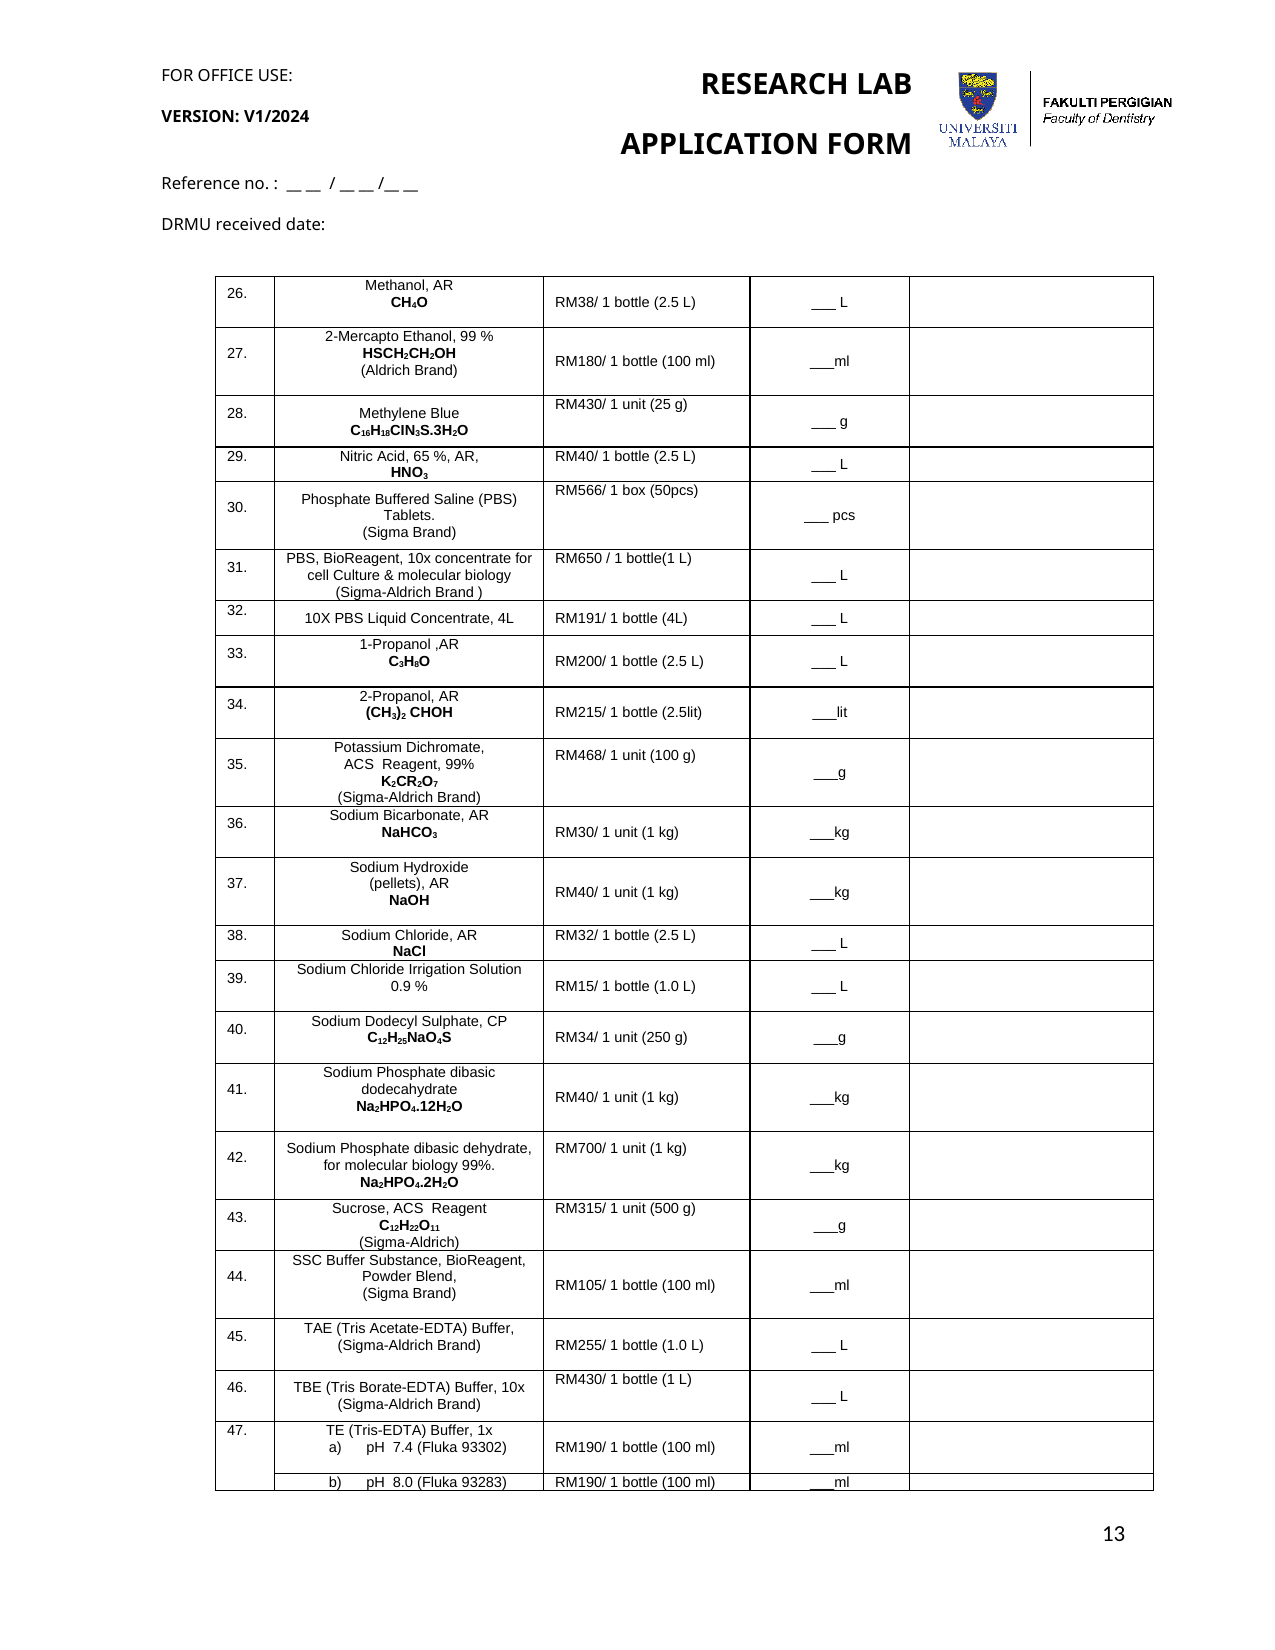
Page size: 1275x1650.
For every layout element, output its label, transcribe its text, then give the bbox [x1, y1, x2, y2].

table_cell [910, 688, 1153, 738]
table_cell ___g [751, 739, 909, 806]
table_cell ___ml [751, 1474, 909, 1490]
table_cell [216, 1422, 274, 1490]
table_cell [216, 1064, 274, 1131]
table_cell ___ L [751, 277, 909, 327]
table_cell [910, 1319, 1153, 1370]
table_cell ___ L [751, 550, 909, 600]
table_cell [216, 688, 274, 738]
table_cell ___ L [751, 636, 909, 686]
table_cell [910, 328, 1153, 395]
table_cell 1-Propanol ,AR C3H8O [275, 636, 543, 686]
table_cell ___g [751, 1012, 909, 1063]
table_cell RM40/ 1 bottle (2.5 L) [544, 448, 749, 481]
table_cell [216, 961, 274, 1011]
table_cell RM255/ 1 bottle (1.0 L) [544, 1319, 749, 1370]
table_cell Sodium Bicarbonate, AR NaHCO3 [275, 807, 543, 857]
table_cell RM191/ 1 bottle (4L) [544, 601, 749, 635]
table_cell ___ g [751, 396, 909, 446]
table_cell [910, 858, 1153, 925]
table_cell Sodium Chloride Irrigation Solution 0.9 % [275, 961, 543, 1011]
table_cell SSC Buffer Substance, BioReagent, Powder Blend, (Sigma Brand) [275, 1251, 543, 1318]
table_cell RM566/ 1 box (50pcs) [544, 482, 749, 549]
table_cell [910, 961, 1153, 1011]
table_cell TAE (Tris Acetate-EDTA) Buffer, (Sigma-Aldrich Brand) [275, 1319, 543, 1370]
table_cell ___ L [751, 448, 909, 481]
table_cell [910, 807, 1153, 857]
table_cell [216, 926, 274, 960]
table_cell [216, 550, 274, 600]
table_cell RM468/ 1 unit (100 g) [544, 739, 749, 806]
table_cell RM200/ 1 bottle (2.5 L) [544, 636, 749, 686]
table_cell [216, 1319, 274, 1370]
picture [931, 64, 1180, 157]
table_cell [216, 807, 274, 857]
table_cell ___ml [751, 1251, 909, 1318]
table_cell RM190/ 1 bottle (100 ml) [544, 1422, 749, 1472]
table_cell [216, 1200, 274, 1250]
table_cell ___ L [751, 601, 909, 635]
table_cell [216, 1132, 274, 1199]
table_cell Phosphate Buffered Saline (PBS) Tablets. (Sigma Brand) [275, 482, 543, 549]
table_cell [216, 601, 274, 635]
table_cell RM315/ 1 unit (500 g) [544, 1200, 749, 1250]
table_cell [910, 1064, 1153, 1131]
table_cell RM30/ 1 unit (1 kg) [544, 807, 749, 857]
table_cell ___ pcs [751, 482, 909, 549]
table_cell 2-Propanol, AR (CH3)2 CHOH [275, 688, 543, 738]
table_cell [216, 1251, 274, 1318]
table_cell ___kg [751, 858, 909, 925]
table_cell [216, 448, 274, 481]
table_cell [216, 277, 274, 327]
table_cell Nitric Acid, 65 %, AR, HNO3 [275, 448, 543, 481]
table_cell [216, 328, 274, 395]
table_cell RM15/ 1 bottle (1.0 L) [544, 961, 749, 1011]
table_cell [216, 636, 274, 686]
table_cell Sodium Dodecyl Sulphate, CP C12H25NaO4S [275, 1012, 543, 1063]
table_cell [910, 1371, 1153, 1421]
table_cell 2-Mercapto Ethanol, 99 % HSCH2CH2OH (Aldrich Brand) [275, 328, 543, 395]
table_cell [910, 482, 1153, 549]
table_cell ___ L [751, 926, 909, 960]
table_cell [216, 739, 274, 806]
table_cell RM32/ 1 bottle (2.5 L) [544, 926, 749, 960]
table_cell [910, 1251, 1153, 1318]
table_cell Methylene Blue C16H18CIN3S.3H2O [275, 396, 543, 446]
table_cell RM38/ 1 bottle (2.5 L) [544, 277, 749, 327]
table_cell Sodium Phosphate dibasic dodecahydrate Na2HPO4.12H2O [275, 1064, 543, 1131]
table_cell [910, 396, 1153, 446]
table_cell RM180/ 1 bottle (100 ml) [544, 328, 749, 395]
table_cell ___ml [751, 1422, 909, 1472]
table_cell [216, 396, 274, 446]
table_cell [910, 601, 1153, 635]
table_cell Methanol, AR CH4O [275, 277, 543, 327]
table_cell Sodium Hydroxide (pellets), AR NaOH [275, 858, 543, 925]
table_cell RM430/ 1 unit (25 g) [544, 396, 749, 446]
table_cell RM34/ 1 unit (250 g) [544, 1012, 749, 1063]
table_cell RM190/ 1 bottle (100 ml) [544, 1474, 749, 1490]
table_cell [910, 448, 1153, 481]
table_cell RM650 / 1 bottle(1 L) [544, 550, 749, 600]
table_cell [216, 1012, 274, 1063]
table_cell TE (Tris-EDTA) Buffer, 1x pH 7.4 (Fluka 93302) [275, 1422, 543, 1472]
table_cell [910, 926, 1153, 960]
table_cell ___ml [751, 328, 909, 395]
table_cell [910, 739, 1153, 806]
table_cell [910, 1200, 1153, 1250]
table_cell RM40/ 1 unit (1 kg) [544, 858, 749, 925]
table_cell [910, 1132, 1153, 1199]
table_cell [216, 858, 274, 925]
table_cell TBE (Tris Borate-EDTA) Buffer, 10x (Sigma-Aldrich Brand) [275, 1371, 543, 1421]
table_cell RM700/ 1 unit (1 kg) [544, 1132, 749, 1199]
table_cell ___ L [751, 961, 909, 1011]
table_cell Potassium Dichromate, ACS Reagent, 99% K2CR2O7 (Sigma-Aldrich Brand) [275, 739, 543, 806]
table_cell ___g [751, 1200, 909, 1250]
table_cell RM430/ 1 bottle (1 L) [544, 1371, 749, 1421]
table_cell PBS, BioReagent, 10x concentrate for cell Culture & molecular biology (Sigma-Aldrich Brand ) [275, 550, 543, 600]
table_cell ___lit [751, 688, 909, 738]
table_cell [216, 482, 274, 549]
table_cell ___kg [751, 1132, 909, 1199]
table_cell [910, 550, 1153, 600]
table_cell ___ L [751, 1319, 909, 1370]
table_cell [910, 1474, 1153, 1490]
table_cell RM215/ 1 bottle (2.5lit) [544, 688, 749, 738]
table_cell [216, 1371, 274, 1421]
table_cell RM105/ 1 bottle (100 ml) [544, 1251, 749, 1318]
table_cell ___kg [751, 807, 909, 857]
table_cell pH 8.0 (Fluka 93283) [275, 1474, 543, 1490]
table_cell [910, 1422, 1153, 1472]
table_cell 10X PBS Liquid Concentrate, 4L [275, 601, 543, 635]
table_cell ___ L [751, 1371, 909, 1421]
table_cell Sucrose, ACS Reagent C12H22O11 (Sigma-Aldrich) [275, 1200, 543, 1250]
table_cell ___kg [751, 1064, 909, 1131]
table_cell Sodium Phosphate dibasic dehydrate, for molecular biology 99%. Na2HPO4.2H2O [275, 1132, 543, 1199]
table_cell RM40/ 1 unit (1 kg) [544, 1064, 749, 1131]
table_cell [910, 277, 1153, 327]
table_cell [910, 636, 1153, 686]
table_cell [910, 1012, 1153, 1063]
table_cell Sodium Chloride, AR NaCl [275, 926, 543, 960]
